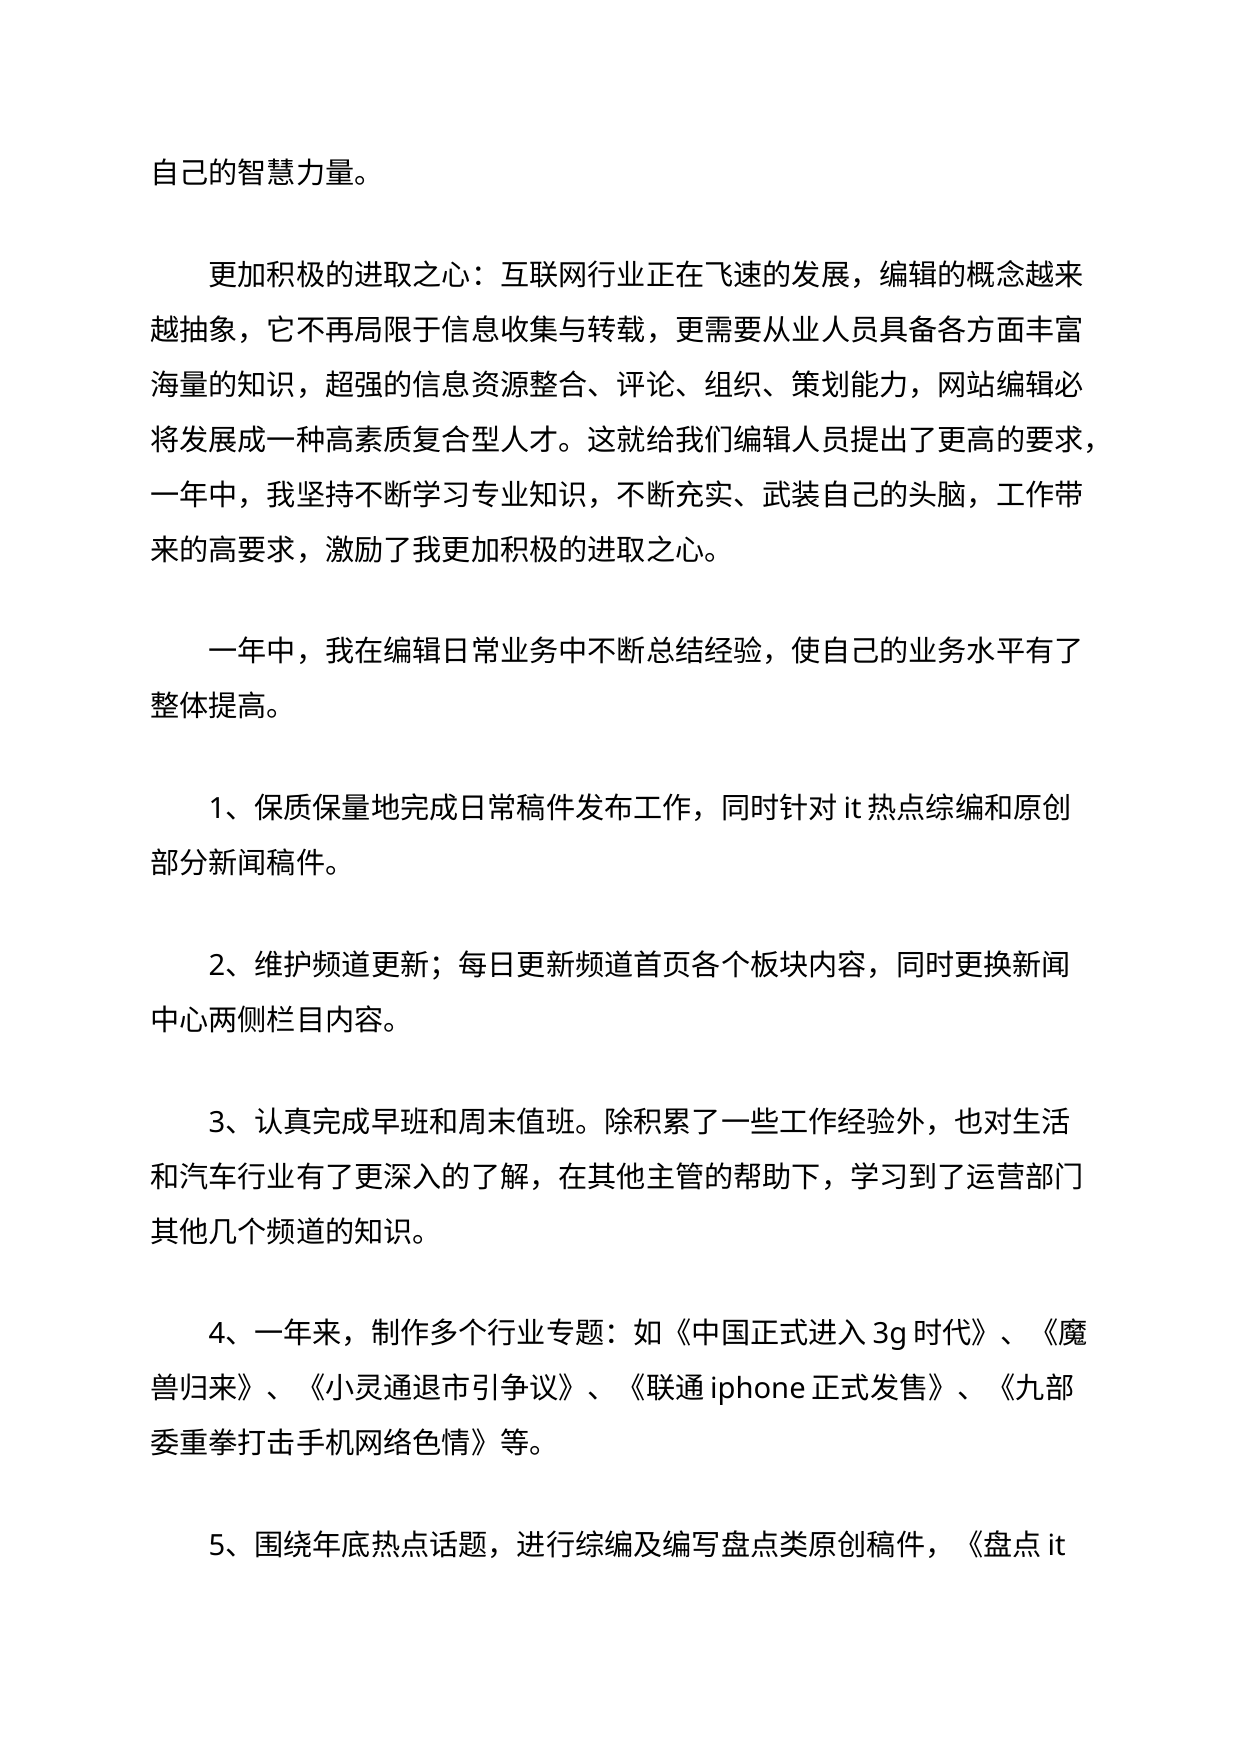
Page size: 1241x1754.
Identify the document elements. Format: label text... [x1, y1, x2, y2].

text 更加积极的进取之心：互联网行业正在飞速的发展，编辑的概念越来越抽象，它不再局限于信息收集与转载，更需要从业人员具备各方面丰富海量的知识，超强的信息资源整合、评论、组织、策划能力，网站编辑必将发展成一种高素质复合型人才。这就给我们编辑人员提出了更高的要求，一年中，我坚持不断学习专业知识，不断充实、武装自己的头脑，工作带来的高要求，激励了我更加积极的进取之心。 [150, 252, 1090, 568]
text 1、保质保量地完成日常稿件发布工作，同时针对it热点综编和原创部分新闻稿件。 [150, 785, 1090, 882]
text 2、维护频道更新；每日更新频道首页各个板块内容，同时更换新闻中心两侧栏目内容。 [150, 941, 1090, 1039]
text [150, 150, 1090, 192]
text 4、一年来，制作多个行业专题：如《中国正式进入3g时代》、《魔兽归来》、《小灵通退市引争议》、《联通iphone正式发售》、《九部委重拳打击手机网络色情》等。 [150, 1310, 1090, 1462]
text 一年中，我在编辑日常业务中不断总结经验，使自己的业务水平有了整体提高。 [150, 628, 1090, 725]
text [150, 1522, 1090, 1564]
text 3、认真完成早班和周末值班。除积累了一些工作经验外，也对生活和汽车行业有了更深入的了解，在其他主管的帮助下，学习到了运营部门其他几个频道的知识。 [150, 1098, 1090, 1250]
